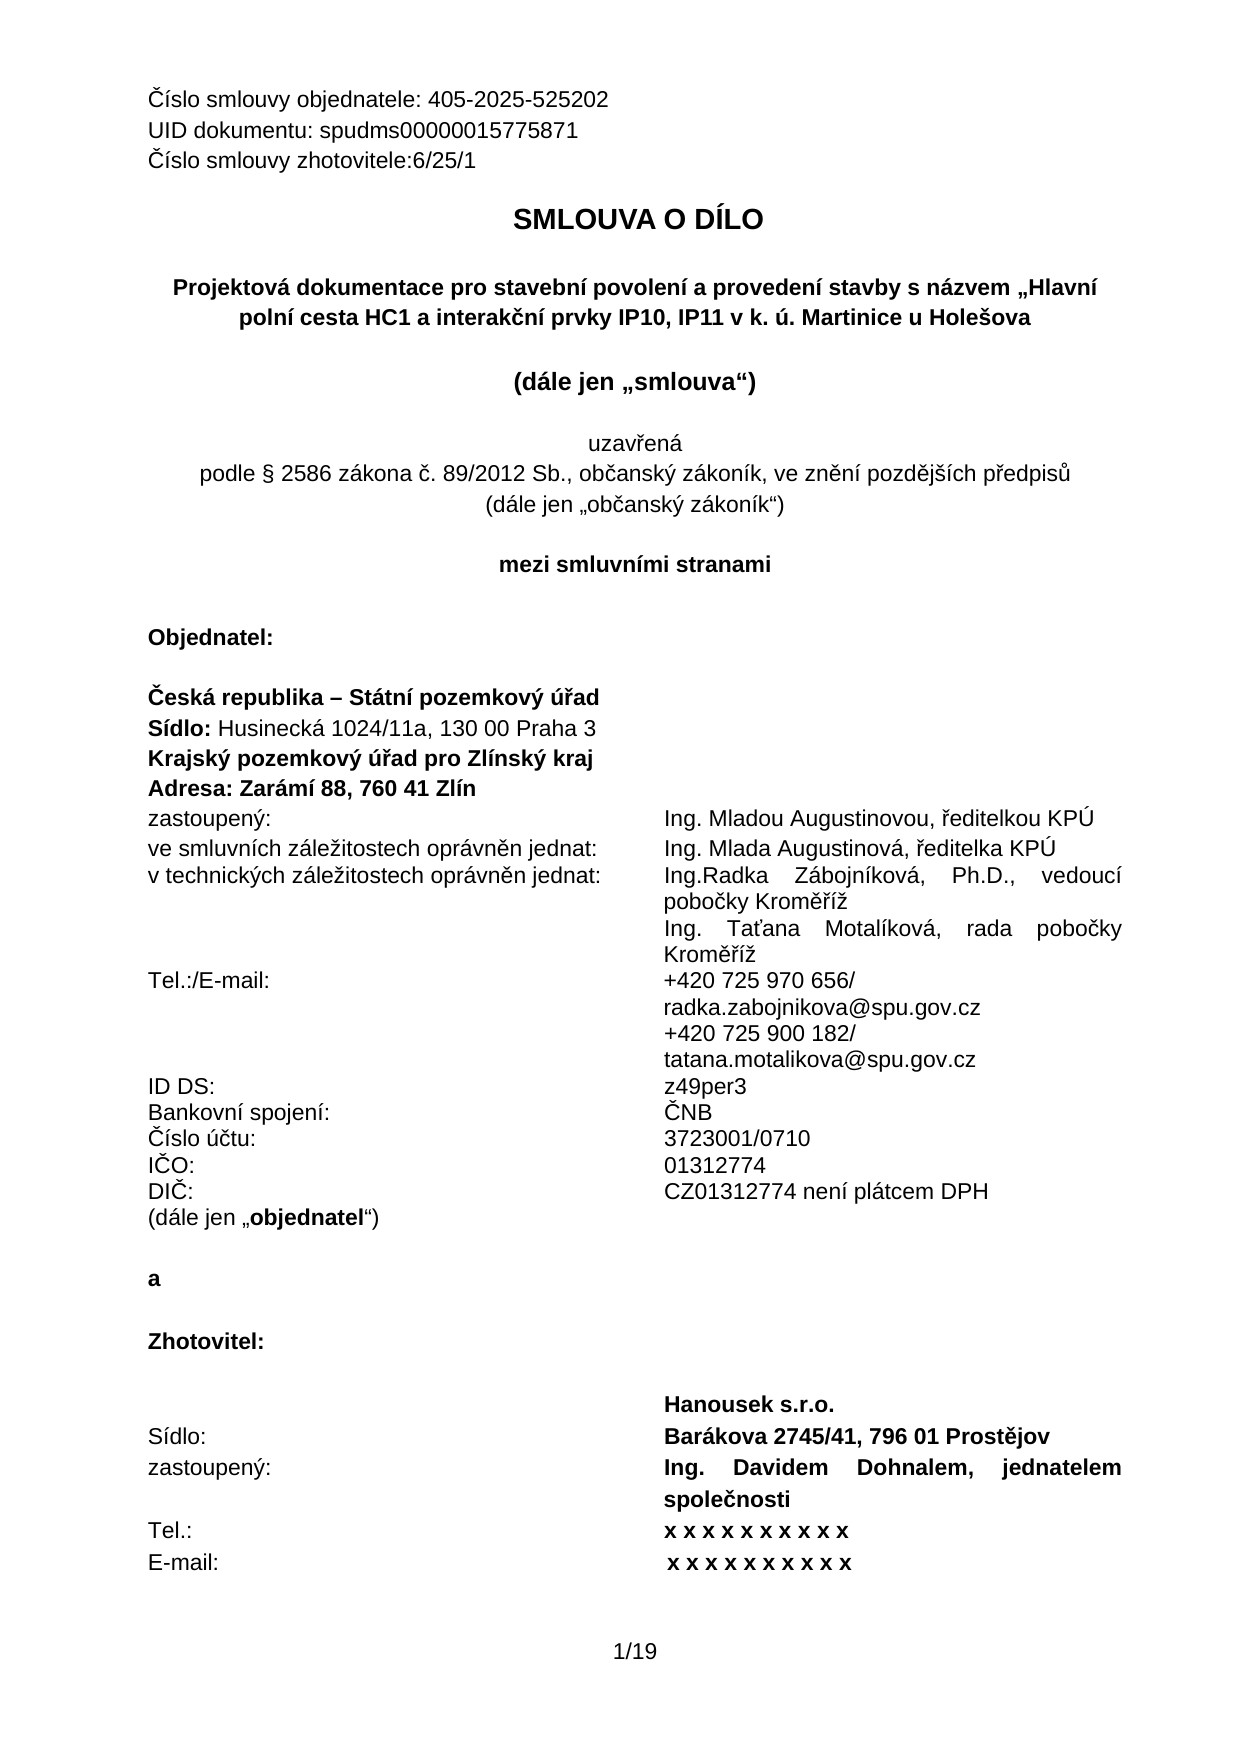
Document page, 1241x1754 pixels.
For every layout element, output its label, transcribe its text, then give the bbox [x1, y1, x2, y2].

text DIČ: CZ01312774 není plátcem DPH [148, 1178, 1122, 1204]
text ve smluvních záležitostech oprávněn jednat: Ing. Mlada Augustinová, ředitelka KPÚ [148, 835, 1122, 862]
text Tel.: x x x x x x x x x x [148, 1517, 1122, 1544]
text zastoupený: Ing. Davidem Dohnalem, jednatelem společnosti [148, 1454, 1122, 1512]
text Hanousek s.r.o. [148, 1391, 1122, 1417]
title SMLOUVA O DÍLO [148, 202, 1122, 236]
title uzavřená [148, 430, 1122, 457]
title mezi smluvními stranami [148, 551, 1122, 577]
text Sídlo: Husinecká 1024/11a, 130 00 Praha 3 [148, 714, 1122, 741]
text E-mail: x x x x x x x x x x [148, 1549, 1133, 1575]
text Objednatel: [148, 624, 1122, 650]
text Krajský pozemkový úřad pro Zlínský kraj [148, 745, 1122, 771]
title Projektová dokumentace pro stavební povolení a provedení stavby s názvem „Hlavní polní cesta HC1 a interakční prvky IP10, IP11 v k. ú. Martinice u Holešova [148, 273, 1122, 330]
text Zhotovitel: [148, 1328, 1122, 1354]
text zastoupený: Ing. Mladou Augustinovou, ředitelkou KPÚ [148, 805, 1122, 832]
text Sídlo: Barákova 2745/41, 796 01 Prostějov [148, 1423, 1122, 1449]
title podle § 2586 zákona č. 89/2012 Sb., občanský zákoník, ve znění pozdějších předpisů [148, 460, 1122, 487]
text Ing. Taťana Motalíková, rada pobočky Kroměříž [663, 914, 1122, 967]
text +420 725 900 182/ [620, 1020, 1122, 1046]
text Číslo účtu: 3723001/0710 [148, 1125, 1122, 1152]
text Tel.:/E-mail: +420 725 970 656/ radka.zabojnikova@spu.gov.cz [148, 967, 1122, 1020]
text ID DS: z49per3 [148, 1073, 1122, 1099]
text Adresa: Zarámí 88, 760 41 Zlín [148, 775, 1122, 801]
text Česká republika – Státní pozemkový úřad [148, 684, 1122, 711]
title (dále jen „občanský zákoník“) [148, 491, 1122, 517]
title (dále jen „smlouva“) [148, 367, 1122, 396]
text Bankovní spojení: ČNB [148, 1099, 1122, 1125]
text a [148, 1265, 1122, 1291]
text v technických záležitostech oprávněn jednat: Ing.Radka Zábojníková, Ph.D., vedoucí pobočky Kroměříž [148, 862, 1122, 914]
text tatana.motalikova@spu.gov.cz [148, 1046, 1122, 1073]
text IČO: 01312774 [148, 1152, 1122, 1178]
text (dále jen „objednatel“) [148, 1204, 1122, 1231]
